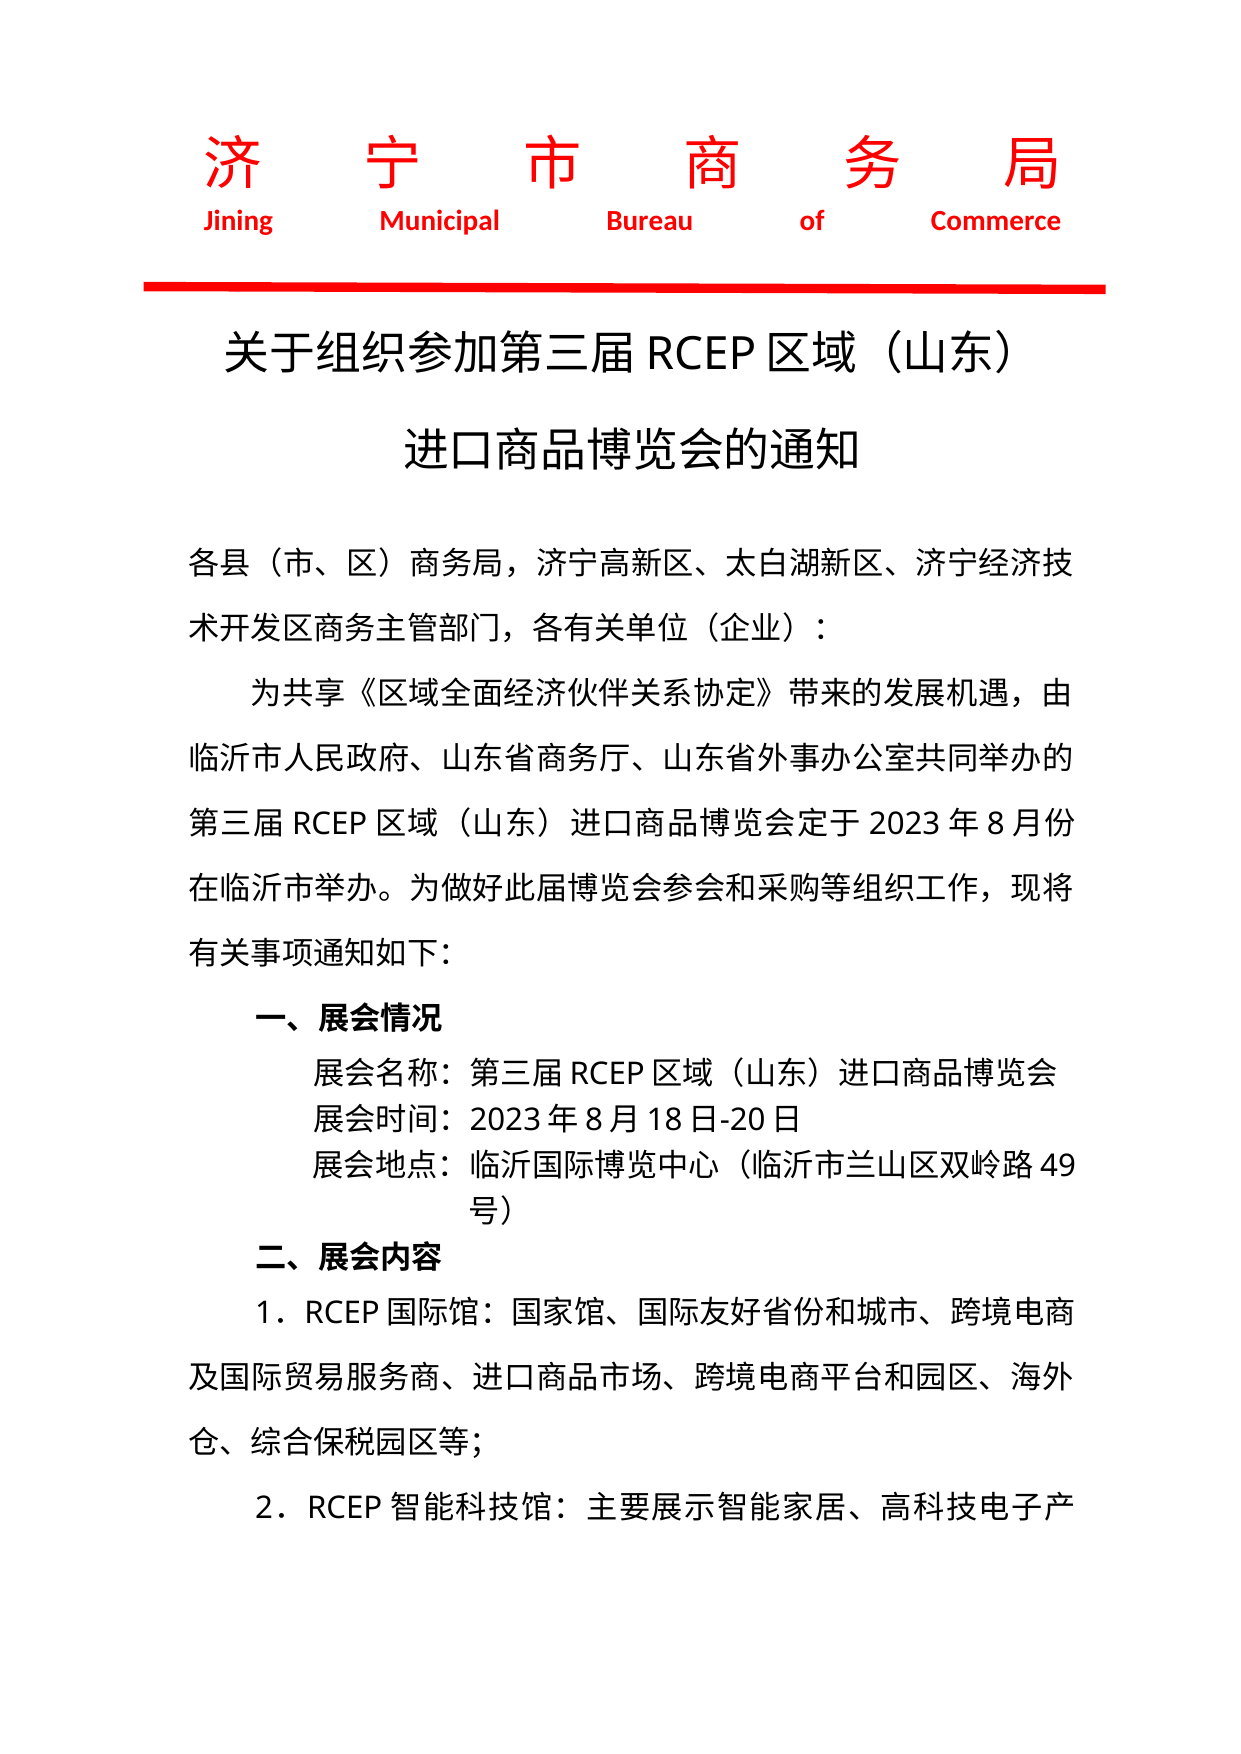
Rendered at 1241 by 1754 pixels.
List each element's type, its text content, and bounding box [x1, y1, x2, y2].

text 关于组织参加第三届RCEP区域（山东） [177, 301, 1087, 398]
text 为共享《区域全面经济伙伴关系协定》带来的发展机遇，由临沂市人民政府、山东省商务厅、山东省外事办公室共同举办的第三届RCEP区域（山东）进口商品博览会定于2023年8月份在临沂市举办。为做好此届博览会参会和采购等组织工作，现将有关事项通知如下： [188, 658, 1076, 983]
text 展会名称：第三届RCEP区域（山东）进口商品博览会 [188, 1048, 1076, 1094]
list 展会情况 [188, 983, 1076, 1048]
text 各县（市、区）商务局，济宁高新区、太白湖新区、济宁经济技术开发区商务主管部门，各有关单位（企业）： [188, 528, 1076, 658]
text 展会时间：2023年8月18日-20日 [188, 1094, 1076, 1140]
list 展会内容 [188, 1231, 1076, 1277]
text 1．RCEP国际馆：国家馆、国际友好省份和城市、跨境电商及国际贸易服务商、进口商品市场、跨境电商平台和园区、海外仓、综合保税园区等； [188, 1277, 1076, 1472]
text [188, 1472, 1076, 1537]
text 展会地点：临沂国际博览中心（临沂市兰山区双岭路49号） [312, 1140, 1076, 1231]
text 进口商品博览会的通知 [177, 398, 1087, 496]
